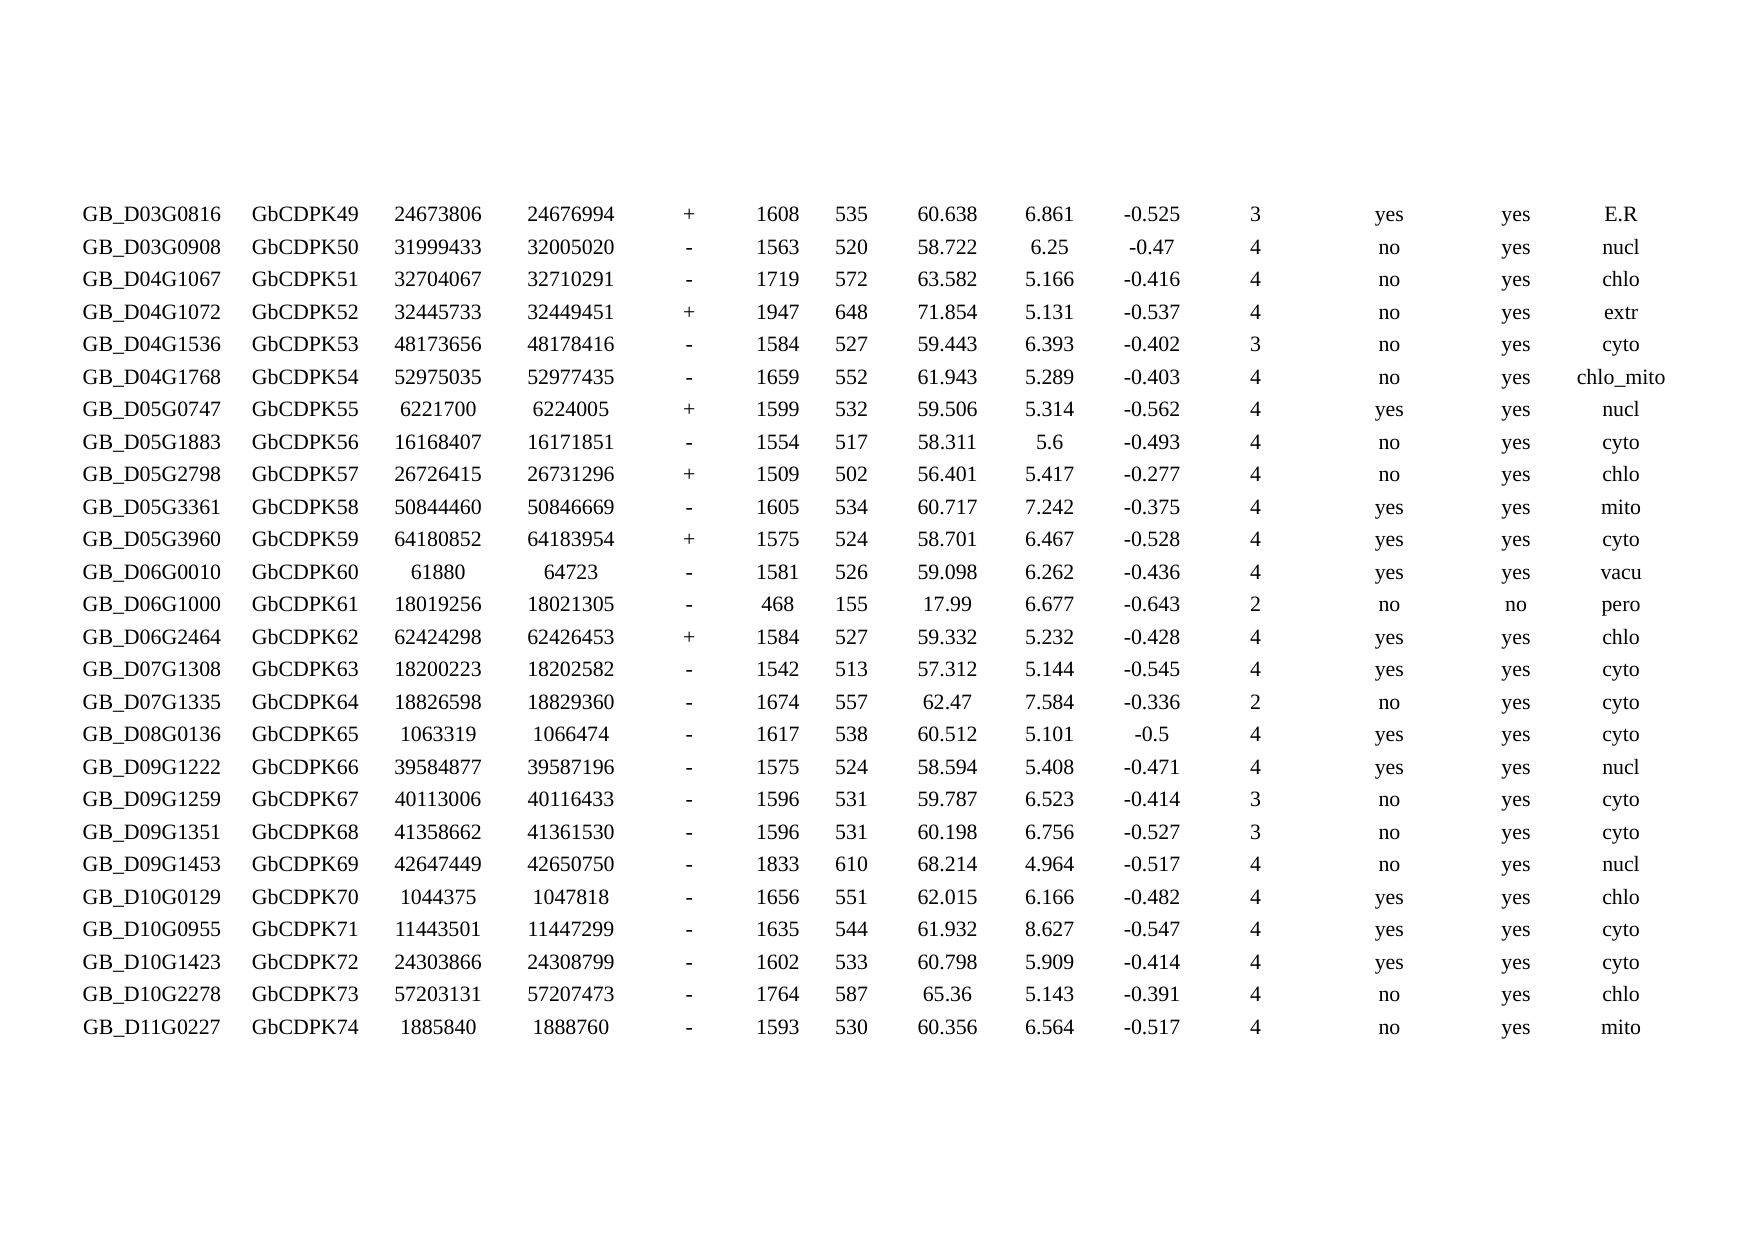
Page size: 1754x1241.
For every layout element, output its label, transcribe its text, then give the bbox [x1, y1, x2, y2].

table_cell yes [1479, 295, 1553, 328]
table_cell 56.401 [888, 458, 1006, 490]
table_cell 48173656 [372, 328, 504, 360]
table_cell + [637, 198, 741, 230]
table_cell GbCDPK49 [239, 198, 372, 230]
table_cell 58.594 [888, 750, 1006, 783]
table_cell - [637, 588, 741, 620]
table_cell -0.527 [1093, 815, 1211, 848]
table_cell - [637, 848, 741, 880]
table_cell 587 [815, 978, 888, 1010]
table_cell yes [1299, 490, 1479, 523]
table_cell 60.798 [888, 945, 1006, 978]
table_cell -0.562 [1093, 393, 1211, 425]
table_cell 57.312 [888, 653, 1006, 685]
table_cell 18021305 [504, 588, 637, 620]
table_cell GB_D09G1351 [65, 815, 238, 848]
table_cell 6.861 [1006, 198, 1093, 230]
table_cell yes [1299, 750, 1479, 783]
table_cell nucl [1553, 393, 1689, 425]
table_cell GbCDPK61 [239, 588, 372, 620]
table_cell GbCDPK53 [239, 328, 372, 360]
table_cell 61880 [372, 555, 504, 588]
table_cell cyto [1553, 945, 1689, 978]
table_cell 62.015 [888, 880, 1006, 913]
table_cell GB_D03G0908 [65, 230, 238, 263]
table_cell GbCDPK52 [239, 295, 372, 328]
table_cell no [1299, 328, 1479, 360]
table_cell - [637, 880, 741, 913]
table_cell 58.701 [888, 523, 1006, 555]
table_cell 4 [1211, 718, 1299, 750]
table_cell 5.6 [1006, 425, 1093, 458]
table_cell yes [1299, 913, 1479, 945]
table_cell -0.414 [1093, 945, 1211, 978]
table_cell GB_D09G1453 [65, 848, 238, 880]
table_cell yes [1299, 393, 1479, 425]
table_cell 4 [1211, 945, 1299, 978]
table_cell 16171851 [504, 425, 637, 458]
table_cell 1575 [741, 523, 814, 555]
table_cell 24303866 [372, 945, 504, 978]
table_cell cyto [1553, 783, 1689, 815]
table_cell -0.336 [1093, 685, 1211, 718]
table_cell yes [1479, 360, 1553, 393]
table_cell yes [1479, 913, 1553, 945]
table_cell GbCDPK74 [239, 1010, 372, 1043]
table_cell cyto [1553, 718, 1689, 750]
table_cell cyto [1553, 815, 1689, 848]
table_cell GB_D08G0136 [65, 718, 238, 750]
table_cell GbCDPK51 [239, 263, 372, 295]
table_cell no [1299, 588, 1479, 620]
table_cell 41361530 [504, 815, 637, 848]
table_cell 5.166 [1006, 263, 1093, 295]
table_cell yes [1479, 198, 1553, 230]
table_cell no [1299, 978, 1479, 1010]
table_cell 26726415 [372, 458, 504, 490]
table_cell - [637, 653, 741, 685]
table_cell yes [1299, 523, 1479, 555]
table_cell 59.506 [888, 393, 1006, 425]
table_cell yes [1479, 458, 1553, 490]
table_cell -0.403 [1093, 360, 1211, 393]
table_cell 502 [815, 458, 888, 490]
table_cell 1764 [741, 978, 814, 1010]
table_cell 32704067 [372, 263, 504, 295]
table_cell no [1299, 1010, 1479, 1043]
table_cell -0.277 [1093, 458, 1211, 490]
table_cell 1947 [741, 295, 814, 328]
table_cell 5.408 [1006, 750, 1093, 783]
table_cell 32449451 [504, 295, 637, 328]
table_cell GbCDPK69 [239, 848, 372, 880]
table_cell -0.5 [1093, 718, 1211, 750]
table_cell yes [1479, 620, 1553, 653]
table_cell GbCDPK55 [239, 393, 372, 425]
table_cell -0.402 [1093, 328, 1211, 360]
table_cell yes [1479, 653, 1553, 685]
table_cell 1599 [741, 393, 814, 425]
table_cell 24308799 [504, 945, 637, 978]
table_cell GbCDPK71 [239, 913, 372, 945]
table_cell 513 [815, 653, 888, 685]
table_cell 532 [815, 393, 888, 425]
table_cell yes [1479, 230, 1553, 263]
table_cell GB_D11G0227 [65, 1010, 238, 1043]
table_cell 40116433 [504, 783, 637, 815]
table_cell GbCDPK54 [239, 360, 372, 393]
table_cell 24673806 [372, 198, 504, 230]
table_cell + [637, 523, 741, 555]
table_cell 1554 [741, 425, 814, 458]
table_cell 4 [1211, 393, 1299, 425]
table_cell 4 [1211, 978, 1299, 1010]
table_cell chlo [1553, 620, 1689, 653]
table_cell - [637, 230, 741, 263]
table_cell no [1479, 588, 1553, 620]
table_cell 1542 [741, 653, 814, 685]
table_cell 4 [1211, 425, 1299, 458]
table_cell 6.262 [1006, 555, 1093, 588]
table_cell - [637, 750, 741, 783]
table_cell + [637, 458, 741, 490]
table_cell 18826598 [372, 685, 504, 718]
table_cell 26731296 [504, 458, 637, 490]
table_cell -0.482 [1093, 880, 1211, 913]
table_cell yes [1479, 425, 1553, 458]
table_cell 6224005 [504, 393, 637, 425]
table_cell 1602 [741, 945, 814, 978]
table_cell GbCDPK65 [239, 718, 372, 750]
table_cell 6.166 [1006, 880, 1093, 913]
table_cell GB_D06G0010 [65, 555, 238, 588]
table_cell 5.131 [1006, 295, 1093, 328]
table_cell - [637, 815, 741, 848]
table_cell 1563 [741, 230, 814, 263]
table_cell yes [1299, 198, 1479, 230]
table_cell - [637, 945, 741, 978]
table_cell -0.436 [1093, 555, 1211, 588]
table_cell 4 [1211, 880, 1299, 913]
table_cell - [637, 718, 741, 750]
table_cell 4 [1211, 555, 1299, 588]
table_cell 3 [1211, 198, 1299, 230]
table_cell 63.582 [888, 263, 1006, 295]
table_cell 57207473 [504, 978, 637, 1010]
table_cell GbCDPK67 [239, 783, 372, 815]
table_cell 1635 [741, 913, 814, 945]
table_cell nucl [1553, 750, 1689, 783]
table_cell + [637, 620, 741, 653]
table_cell GB_D05G3361 [65, 490, 238, 523]
table_cell yes [1479, 685, 1553, 718]
table_cell GbCDPK64 [239, 685, 372, 718]
table_cell cyto [1553, 653, 1689, 685]
table_cell 16168407 [372, 425, 504, 458]
table_cell -0.47 [1093, 230, 1211, 263]
table_cell 524 [815, 523, 888, 555]
table_cell 18202582 [504, 653, 637, 685]
table_cell -0.375 [1093, 490, 1211, 523]
table_cell GB_D05G0747 [65, 393, 238, 425]
table_cell cyto [1553, 913, 1689, 945]
table_cell chlo [1553, 458, 1689, 490]
table_cell GbCDPK59 [239, 523, 372, 555]
table_cell 57203131 [372, 978, 504, 1010]
table_cell 7.584 [1006, 685, 1093, 718]
table_cell 32710291 [504, 263, 637, 295]
table_cell -0.528 [1093, 523, 1211, 555]
table_cell 648 [815, 295, 888, 328]
table_cell 6.677 [1006, 588, 1093, 620]
table_cell cyto [1553, 685, 1689, 718]
table_cell GbCDPK62 [239, 620, 372, 653]
table_cell GbCDPK73 [239, 978, 372, 1010]
table_cell vacu [1553, 555, 1689, 588]
table_cell 1656 [741, 880, 814, 913]
table_cell 4.964 [1006, 848, 1093, 880]
table_cell yes [1479, 328, 1553, 360]
table_cell 4 [1211, 263, 1299, 295]
table_cell 4 [1211, 360, 1299, 393]
table_cell 468 [741, 588, 814, 620]
table_cell -0.391 [1093, 978, 1211, 1010]
table_cell 3 [1211, 783, 1299, 815]
table_cell 552 [815, 360, 888, 393]
table_cell yes [1299, 555, 1479, 588]
table_cell - [637, 913, 741, 945]
table_cell 533 [815, 945, 888, 978]
table_cell - [637, 328, 741, 360]
table_cell GB_D10G0129 [65, 880, 238, 913]
table_cell 52975035 [372, 360, 504, 393]
table_cell 31999433 [372, 230, 504, 263]
table_cell GbCDPK58 [239, 490, 372, 523]
table_cell 59.098 [888, 555, 1006, 588]
table_cell 1066474 [504, 718, 637, 750]
table_cell 64180852 [372, 523, 504, 555]
table_cell - [637, 360, 741, 393]
table_cell -0.517 [1093, 848, 1211, 880]
table_cell 32005020 [504, 230, 637, 263]
table_cell chlo [1553, 263, 1689, 295]
table_cell 58.722 [888, 230, 1006, 263]
table_cell 1674 [741, 685, 814, 718]
table_cell + [637, 393, 741, 425]
table_cell 551 [815, 880, 888, 913]
table_cell 1575 [741, 750, 814, 783]
table_cell 1888760 [504, 1010, 637, 1043]
table_cell 531 [815, 815, 888, 848]
table_cell -0.525 [1093, 198, 1211, 230]
table_cell 65.36 [888, 978, 1006, 1010]
table_cell 557 [815, 685, 888, 718]
table_cell GB_D04G1536 [65, 328, 238, 360]
table_cell -0.416 [1093, 263, 1211, 295]
table_cell 71.854 [888, 295, 1006, 328]
table_cell GB_D10G0955 [65, 913, 238, 945]
table_cell 58.311 [888, 425, 1006, 458]
table_cell 61.932 [888, 913, 1006, 945]
table_cell 17.99 [888, 588, 1006, 620]
table_cell 18200223 [372, 653, 504, 685]
table_cell 1608 [741, 198, 814, 230]
table_cell 6.393 [1006, 328, 1093, 360]
table_cell 48178416 [504, 328, 637, 360]
table_cell 5.232 [1006, 620, 1093, 653]
table_cell mito [1553, 490, 1689, 523]
table_cell 59.787 [888, 783, 1006, 815]
table_cell 520 [815, 230, 888, 263]
table_cell 3 [1211, 328, 1299, 360]
table_cell 1584 [741, 328, 814, 360]
table_cell 41358662 [372, 815, 504, 848]
table_cell 40113006 [372, 783, 504, 815]
table_cell GB_D06G2464 [65, 620, 238, 653]
table_cell 5.143 [1006, 978, 1093, 1010]
table_cell GbCDPK68 [239, 815, 372, 848]
table_cell 32445733 [372, 295, 504, 328]
table_cell yes [1479, 490, 1553, 523]
table_cell yes [1479, 880, 1553, 913]
table_cell - [637, 783, 741, 815]
table_cell -0.493 [1093, 425, 1211, 458]
table_cell 5.417 [1006, 458, 1093, 490]
table_cell 530 [815, 1010, 888, 1043]
table_cell chlo [1553, 880, 1689, 913]
table_cell 64723 [504, 555, 637, 588]
table_cell 155 [815, 588, 888, 620]
table_cell 5.289 [1006, 360, 1093, 393]
table_cell GbCDPK70 [239, 880, 372, 913]
table_cell - [637, 978, 741, 1010]
table_cell yes [1479, 750, 1553, 783]
table_cell yes [1299, 718, 1479, 750]
table_cell -0.537 [1093, 295, 1211, 328]
table_cell yes [1479, 978, 1553, 1010]
table_cell 6.564 [1006, 1010, 1093, 1043]
table_cell 1719 [741, 263, 814, 295]
table_cell 59.443 [888, 328, 1006, 360]
table_cell 544 [815, 913, 888, 945]
table_cell no [1299, 263, 1479, 295]
table_cell 2 [1211, 588, 1299, 620]
table_cell mito [1553, 1010, 1689, 1043]
table_cell yes [1479, 718, 1553, 750]
table_cell GB_D07G1335 [65, 685, 238, 718]
table_cell GbCDPK57 [239, 458, 372, 490]
table_cell yes [1299, 653, 1479, 685]
table_cell 538 [815, 718, 888, 750]
table_cell 517 [815, 425, 888, 458]
table_cell 4 [1211, 913, 1299, 945]
table_cell yes [1299, 945, 1479, 978]
table_cell 6.25 [1006, 230, 1093, 263]
table_cell no [1299, 360, 1479, 393]
table_cell 3 [1211, 815, 1299, 848]
table_cell 60.638 [888, 198, 1006, 230]
table_cell -0.471 [1093, 750, 1211, 783]
table_cell 6.756 [1006, 815, 1093, 848]
table_cell 524 [815, 750, 888, 783]
table_cell yes [1479, 815, 1553, 848]
table_cell 5.144 [1006, 653, 1093, 685]
table_cell no [1299, 848, 1479, 880]
table_cell GbCDPK50 [239, 230, 372, 263]
table_cell chlo [1553, 978, 1689, 1010]
table_cell nucl [1553, 848, 1689, 880]
table_cell 50846669 [504, 490, 637, 523]
table_cell - [637, 490, 741, 523]
table_cell 534 [815, 490, 888, 523]
table_cell 527 [815, 328, 888, 360]
table_cell yes [1479, 945, 1553, 978]
table_cell 62424298 [372, 620, 504, 653]
table_cell 18829360 [504, 685, 637, 718]
table_cell yes [1479, 555, 1553, 588]
table_cell -0.643 [1093, 588, 1211, 620]
table_cell 1617 [741, 718, 814, 750]
table_cell 62426453 [504, 620, 637, 653]
table_cell 535 [815, 198, 888, 230]
table_cell GB_D05G3960 [65, 523, 238, 555]
table_cell 1593 [741, 1010, 814, 1043]
table_cell 1044375 [372, 880, 504, 913]
table_cell 1833 [741, 848, 814, 880]
table_cell 6.523 [1006, 783, 1093, 815]
table_cell 6221700 [372, 393, 504, 425]
table_cell GB_D05G1883 [65, 425, 238, 458]
table_cell 1885840 [372, 1010, 504, 1043]
table_cell 52977435 [504, 360, 637, 393]
table_cell - [637, 555, 741, 588]
table_cell GB_D07G1308 [65, 653, 238, 685]
table_cell 8.627 [1006, 913, 1093, 945]
table_cell GB_D10G2278 [65, 978, 238, 1010]
table_cell 60.198 [888, 815, 1006, 848]
table_cell 68.214 [888, 848, 1006, 880]
table_cell GB_D03G0816 [65, 198, 238, 230]
table_cell 50844460 [372, 490, 504, 523]
table_cell 1584 [741, 620, 814, 653]
table_cell cyto [1553, 328, 1689, 360]
table_cell 4 [1211, 458, 1299, 490]
table_cell yes [1479, 1010, 1553, 1043]
table_cell -0.414 [1093, 783, 1211, 815]
table_cell 1596 [741, 783, 814, 815]
table_cell yes [1479, 783, 1553, 815]
table_cell 1605 [741, 490, 814, 523]
table_cell 5.101 [1006, 718, 1093, 750]
table_cell 4 [1211, 1010, 1299, 1043]
table_cell GB_D04G1768 [65, 360, 238, 393]
table_cell GB_D05G2798 [65, 458, 238, 490]
table_cell GbCDPK66 [239, 750, 372, 783]
table_cell nucl [1553, 230, 1689, 263]
table_cell 60.512 [888, 718, 1006, 750]
table_cell GB_D09G1222 [65, 750, 238, 783]
table_cell yes [1479, 263, 1553, 295]
table_cell 18019256 [372, 588, 504, 620]
table_cell cyto [1553, 523, 1689, 555]
table_cell 64183954 [504, 523, 637, 555]
table_cell GbCDPK60 [239, 555, 372, 588]
table_cell -0.547 [1093, 913, 1211, 945]
table_cell -0.545 [1093, 653, 1211, 685]
table_cell pero [1553, 588, 1689, 620]
table_cell E.R [1553, 198, 1689, 230]
table_cell GB_D09G1259 [65, 783, 238, 815]
table_cell 39584877 [372, 750, 504, 783]
table_cell 1047818 [504, 880, 637, 913]
table_cell no [1299, 458, 1479, 490]
table_cell 4 [1211, 653, 1299, 685]
table_cell -0.428 [1093, 620, 1211, 653]
table_cell 11447299 [504, 913, 637, 945]
table_cell extr [1553, 295, 1689, 328]
table_cell GbCDPK63 [239, 653, 372, 685]
table_cell GB_D06G1000 [65, 588, 238, 620]
table_cell yes [1299, 880, 1479, 913]
table_cell 527 [815, 620, 888, 653]
table_cell GB_D04G1072 [65, 295, 238, 328]
table_cell no [1299, 295, 1479, 328]
table_cell no [1299, 685, 1479, 718]
table_cell 4 [1211, 230, 1299, 263]
table_cell - [637, 263, 741, 295]
table_cell 5.314 [1006, 393, 1093, 425]
table_cell + [637, 295, 741, 328]
table_cell 6.467 [1006, 523, 1093, 555]
table_cell no [1299, 783, 1479, 815]
table_cell no [1299, 425, 1479, 458]
table_cell chlo_mito [1553, 360, 1689, 393]
table_cell 59.332 [888, 620, 1006, 653]
table_cell 1509 [741, 458, 814, 490]
table_cell 526 [815, 555, 888, 588]
table_cell GbCDPK56 [239, 425, 372, 458]
table_cell 42647449 [372, 848, 504, 880]
table_cell cyto [1553, 425, 1689, 458]
table_cell yes [1479, 393, 1553, 425]
table_cell 4 [1211, 620, 1299, 653]
table_cell 4 [1211, 848, 1299, 880]
table_cell no [1299, 815, 1479, 848]
table_cell 531 [815, 783, 888, 815]
table_cell 1581 [741, 555, 814, 588]
table_cell 5.909 [1006, 945, 1093, 978]
table_cell 4 [1211, 523, 1299, 555]
table_cell 4 [1211, 490, 1299, 523]
table_cell 61.943 [888, 360, 1006, 393]
table_cell 4 [1211, 295, 1299, 328]
table_cell no [1299, 230, 1479, 263]
table_cell 60.717 [888, 490, 1006, 523]
table_cell 7.242 [1006, 490, 1093, 523]
table_cell 42650750 [504, 848, 637, 880]
table_cell 2 [1211, 685, 1299, 718]
table_cell 24676994 [504, 198, 637, 230]
table_cell 39587196 [504, 750, 637, 783]
table_cell 11443501 [372, 913, 504, 945]
table_cell 572 [815, 263, 888, 295]
table_cell -0.517 [1093, 1010, 1211, 1043]
table_cell yes [1479, 848, 1553, 880]
table_cell - [637, 425, 741, 458]
table_cell GB_D10G1423 [65, 945, 238, 978]
table_cell 1596 [741, 815, 814, 848]
table_cell 1659 [741, 360, 814, 393]
table_cell 4 [1211, 750, 1299, 783]
table_cell 1063319 [372, 718, 504, 750]
table_cell - [637, 1010, 741, 1043]
table_cell yes [1299, 620, 1479, 653]
table_cell 60.356 [888, 1010, 1006, 1043]
table_cell 62.47 [888, 685, 1006, 718]
table_cell GbCDPK72 [239, 945, 372, 978]
table_cell yes [1479, 523, 1553, 555]
table_cell - [637, 685, 741, 718]
table_cell 610 [815, 848, 888, 880]
table_cell GB_D04G1067 [65, 263, 238, 295]
